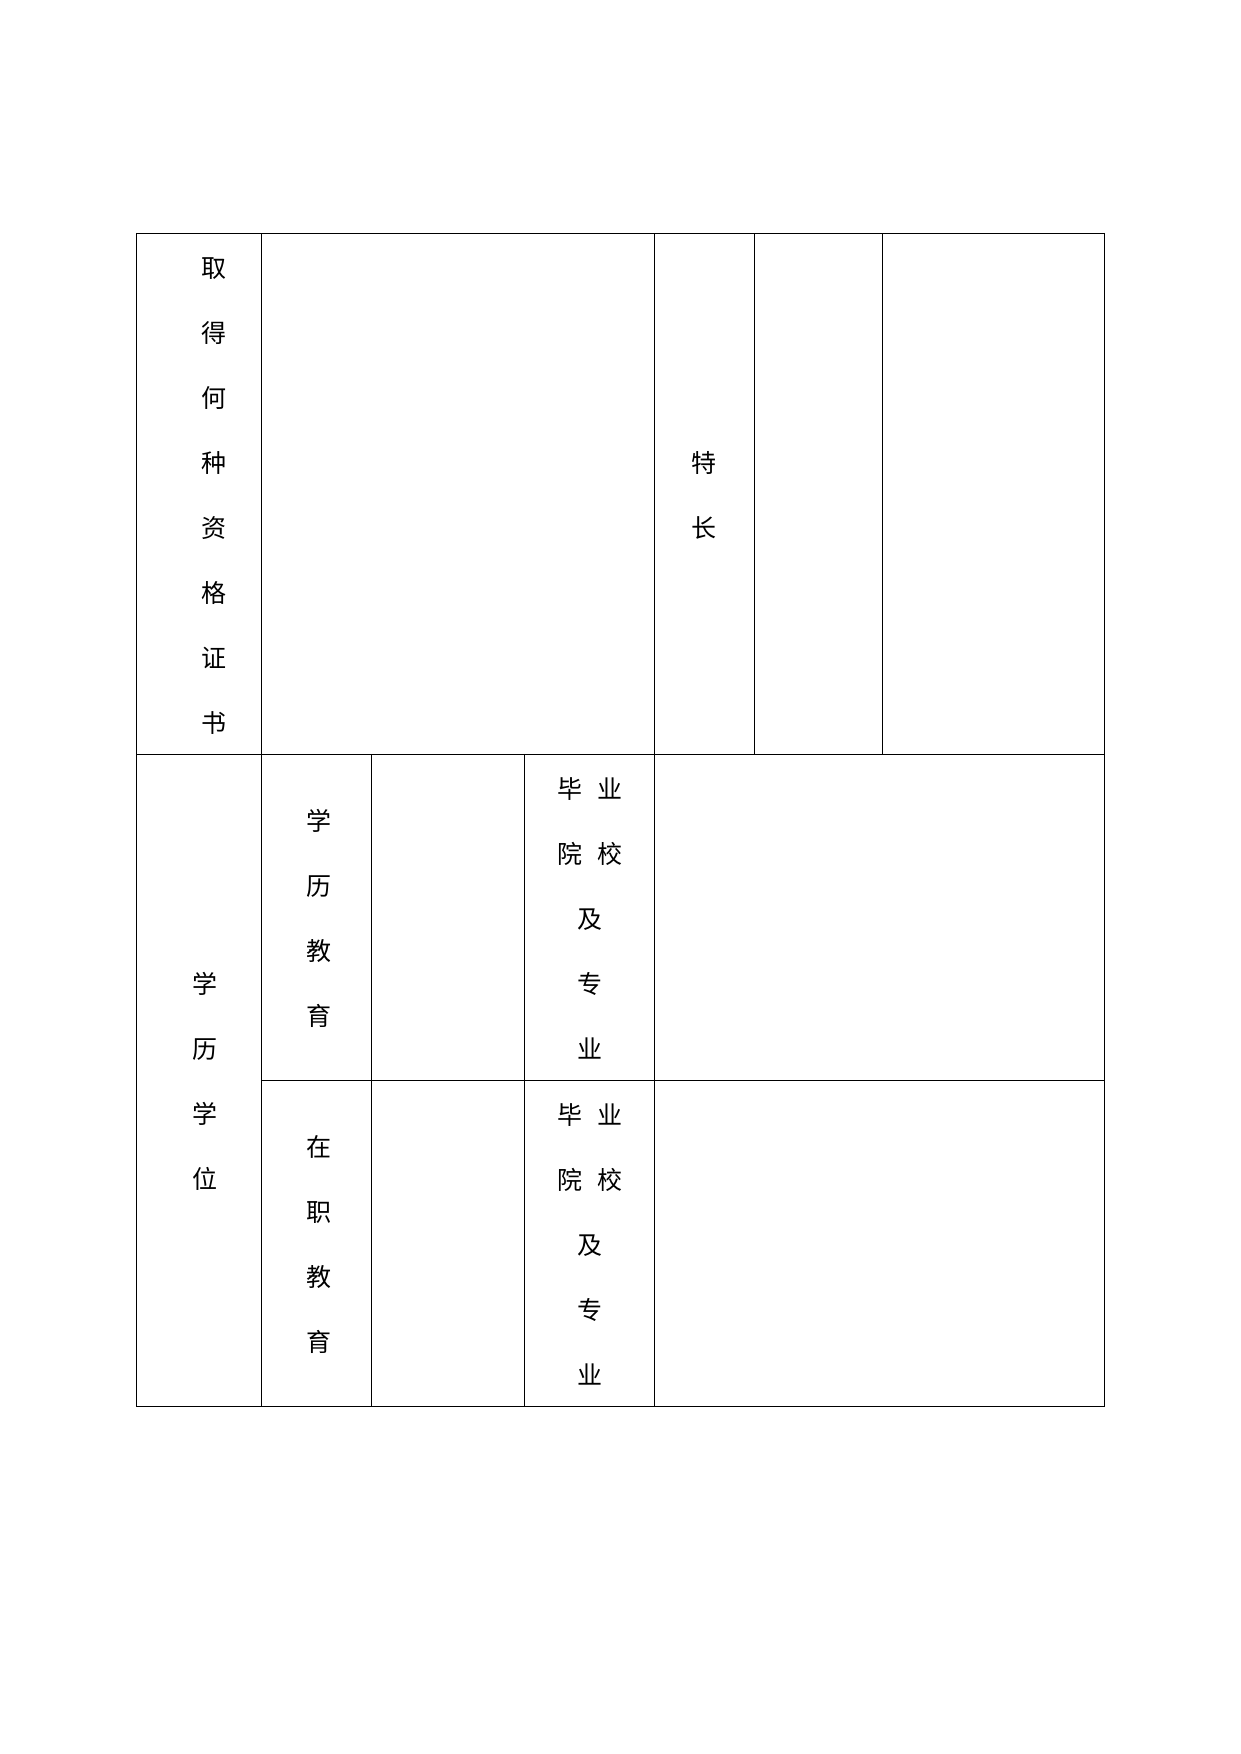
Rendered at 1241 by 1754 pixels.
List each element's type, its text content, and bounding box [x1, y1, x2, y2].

table_cell 学历学位 [137, 755, 261, 1406]
table_cell 特 长 [655, 234, 754, 754]
table_cell 在 职 教 育 [262, 1081, 371, 1406]
table_cell [755, 234, 882, 754]
table_cell [655, 755, 1104, 1080]
table_cell [372, 1081, 524, 1406]
table_cell 毕业院校 及 专 业 [525, 1081, 654, 1406]
table_cell 学 历 教 育 [262, 755, 371, 1080]
table_cell [262, 234, 654, 754]
table_cell [655, 1081, 1104, 1406]
table_cell [372, 755, 524, 1080]
table_cell 取得何种资格证书 [137, 234, 261, 754]
table_cell 毕业院校 及 专 业 [525, 755, 654, 1080]
